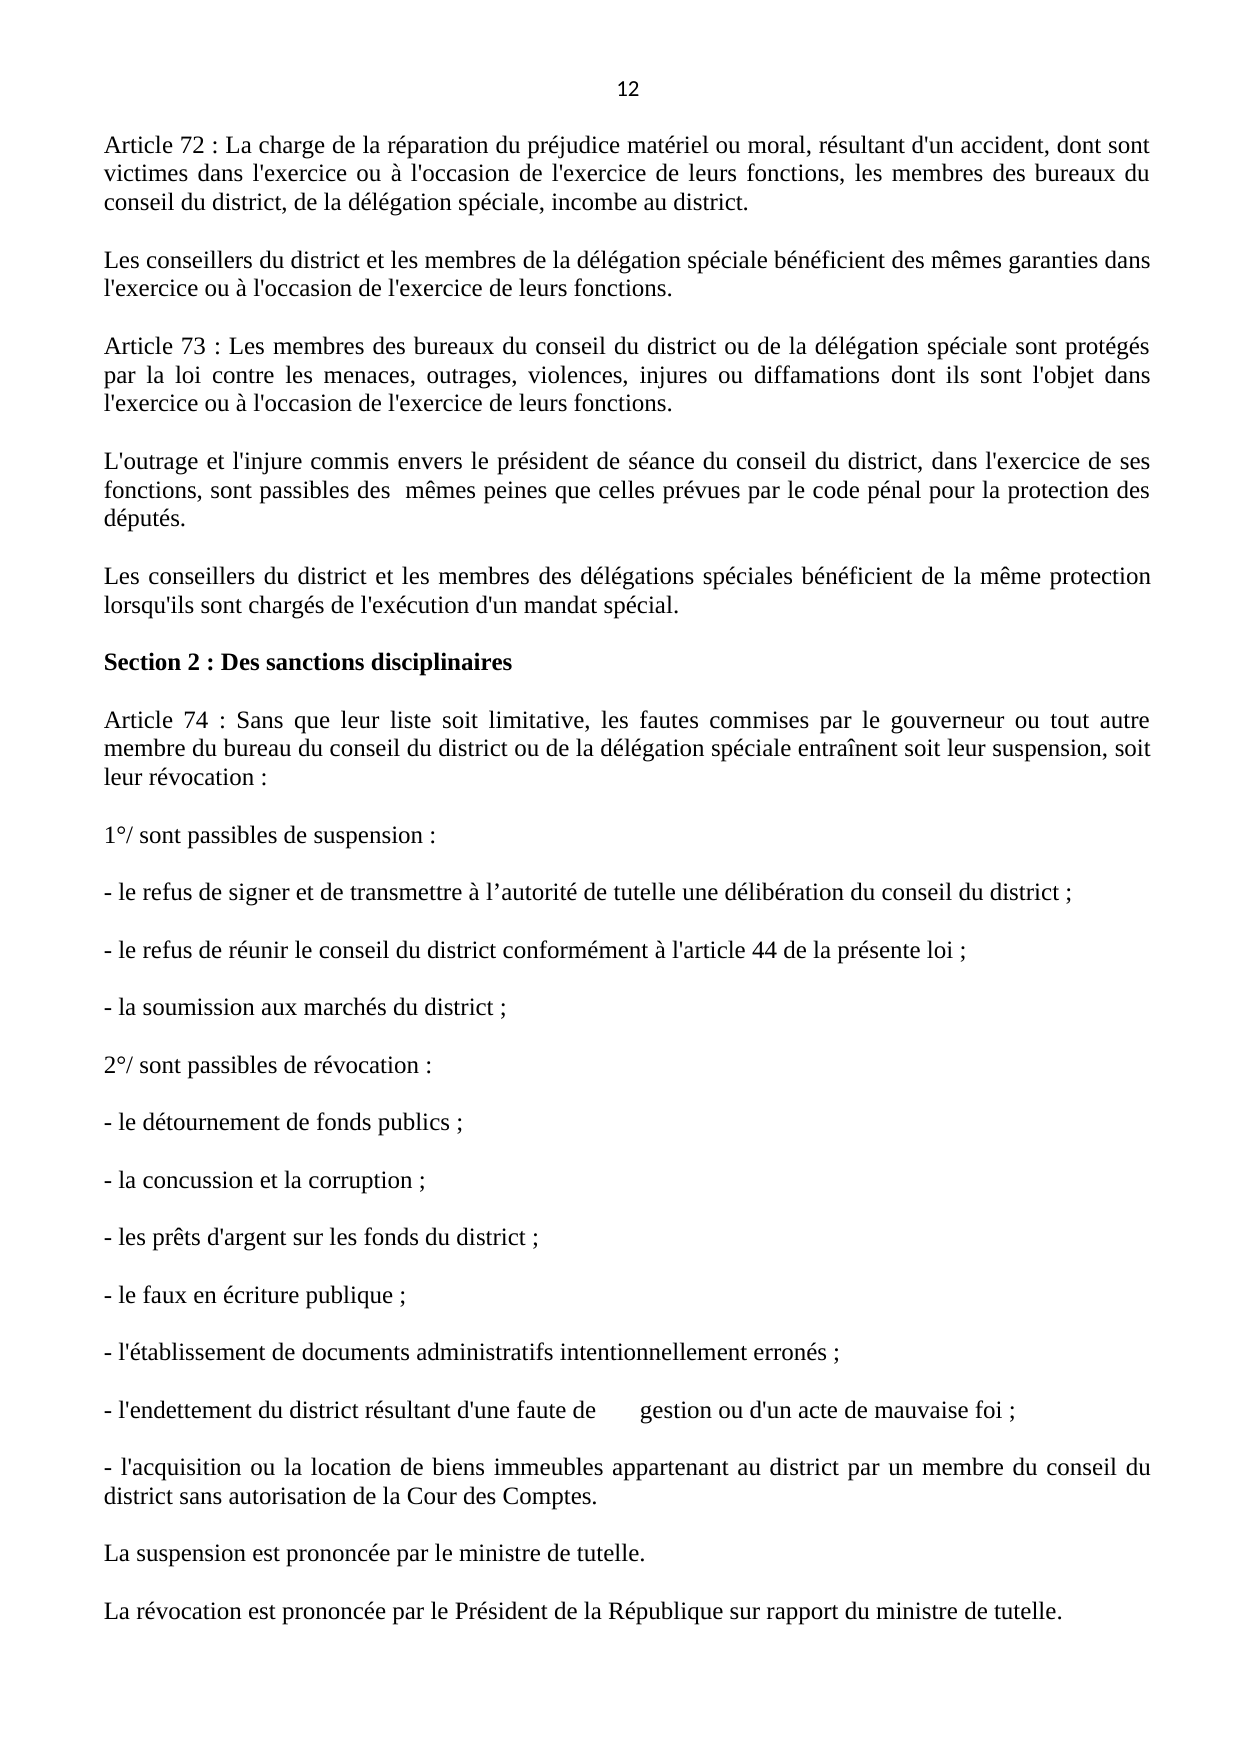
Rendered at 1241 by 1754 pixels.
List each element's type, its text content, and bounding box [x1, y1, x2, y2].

text L'outrage et l'injure commis envers le président de séance du conseil du district, dans l'exercice de ses fonctions, sont passibles des mêmes peines que celles prévues par le code pénal pour la protection des députés. [103, 446, 1152, 532]
text Les conseillers du district et les membres des délégations spéciales bénéficient de la même protection lorsqu'ils sont chargés de l'exécution d'un mandat spécial. [103, 561, 1152, 618]
text - le faux en écriture publique ; [103, 1280, 1152, 1308]
text Article 72 : La charge de la réparation du préjudice matériel ou moral, résultant d'un accident, dont sont victimes dans l'exercice ou à l'occasion de l'exercice de leurs fonctions, les membres des bureaux du conseil du district, de la délégation spéciale, incombe au district. [103, 130, 1152, 216]
text - la concussion et la corruption ; [103, 1165, 1152, 1193]
text 1°/ sont passibles de suspension : [103, 820, 1152, 848]
text 2°/ sont passibles de révocation : [103, 1050, 1152, 1078]
text - l'endettement du district résultant d'une faute de gestion ou d'un acte de mauvaise foi ; [103, 1395, 1152, 1423]
text Article 73 : Les membres des bureaux du conseil du district ou de la délégation spéciale sont protégés par la loi contre les menaces, outrages, violences, injures ou diffamations dont ils sont l'objet dans l'exercice ou à l'occasion de l'exercice de leurs fonctions. [103, 331, 1152, 417]
text - le détournement de fonds publics ; [103, 1107, 1152, 1136]
text - l'établissement de documents administratifs intentionnellement erronés ; [103, 1337, 1152, 1366]
text La suspension est prononcée par le ministre de tutelle. [103, 1538, 1152, 1567]
text Article 74 : Sans que leur liste soit limitative, les fautes commises par le gouverneur ou tout autre membre du bureau du conseil du district ou de la délégation spéciale entraînent soit leur suspension, soit leur révocation : [103, 705, 1152, 791]
text - les prêts d'argent sur les fonds du district ; [103, 1222, 1152, 1251]
text - le refus de signer et de transmettre à l’autorité de tutelle une délibération du conseil du district ; [103, 877, 1152, 906]
text - le refus de réunir le conseil du district conformément à l'article 44 de la présente loi ; [103, 935, 1152, 963]
text Section 2 : Des sanctions disciplinaires [103, 647, 1152, 676]
text La révocation est prononcée par le Président de la République sur rapport du ministre de tutelle. [103, 1596, 1152, 1625]
text - la soumission aux marchés du district ; [103, 992, 1152, 1021]
text - l'acquisition ou la location de biens immeubles appartenant au district par un membre du conseil du district sans autorisation de la Cour des Comptes. [103, 1452, 1152, 1510]
text Les conseillers du district et les membres de la délégation spéciale bénéficient des mêmes garanties dans l'exercice ou à l'occasion de l'exercice de leurs fonctions. [103, 245, 1152, 302]
